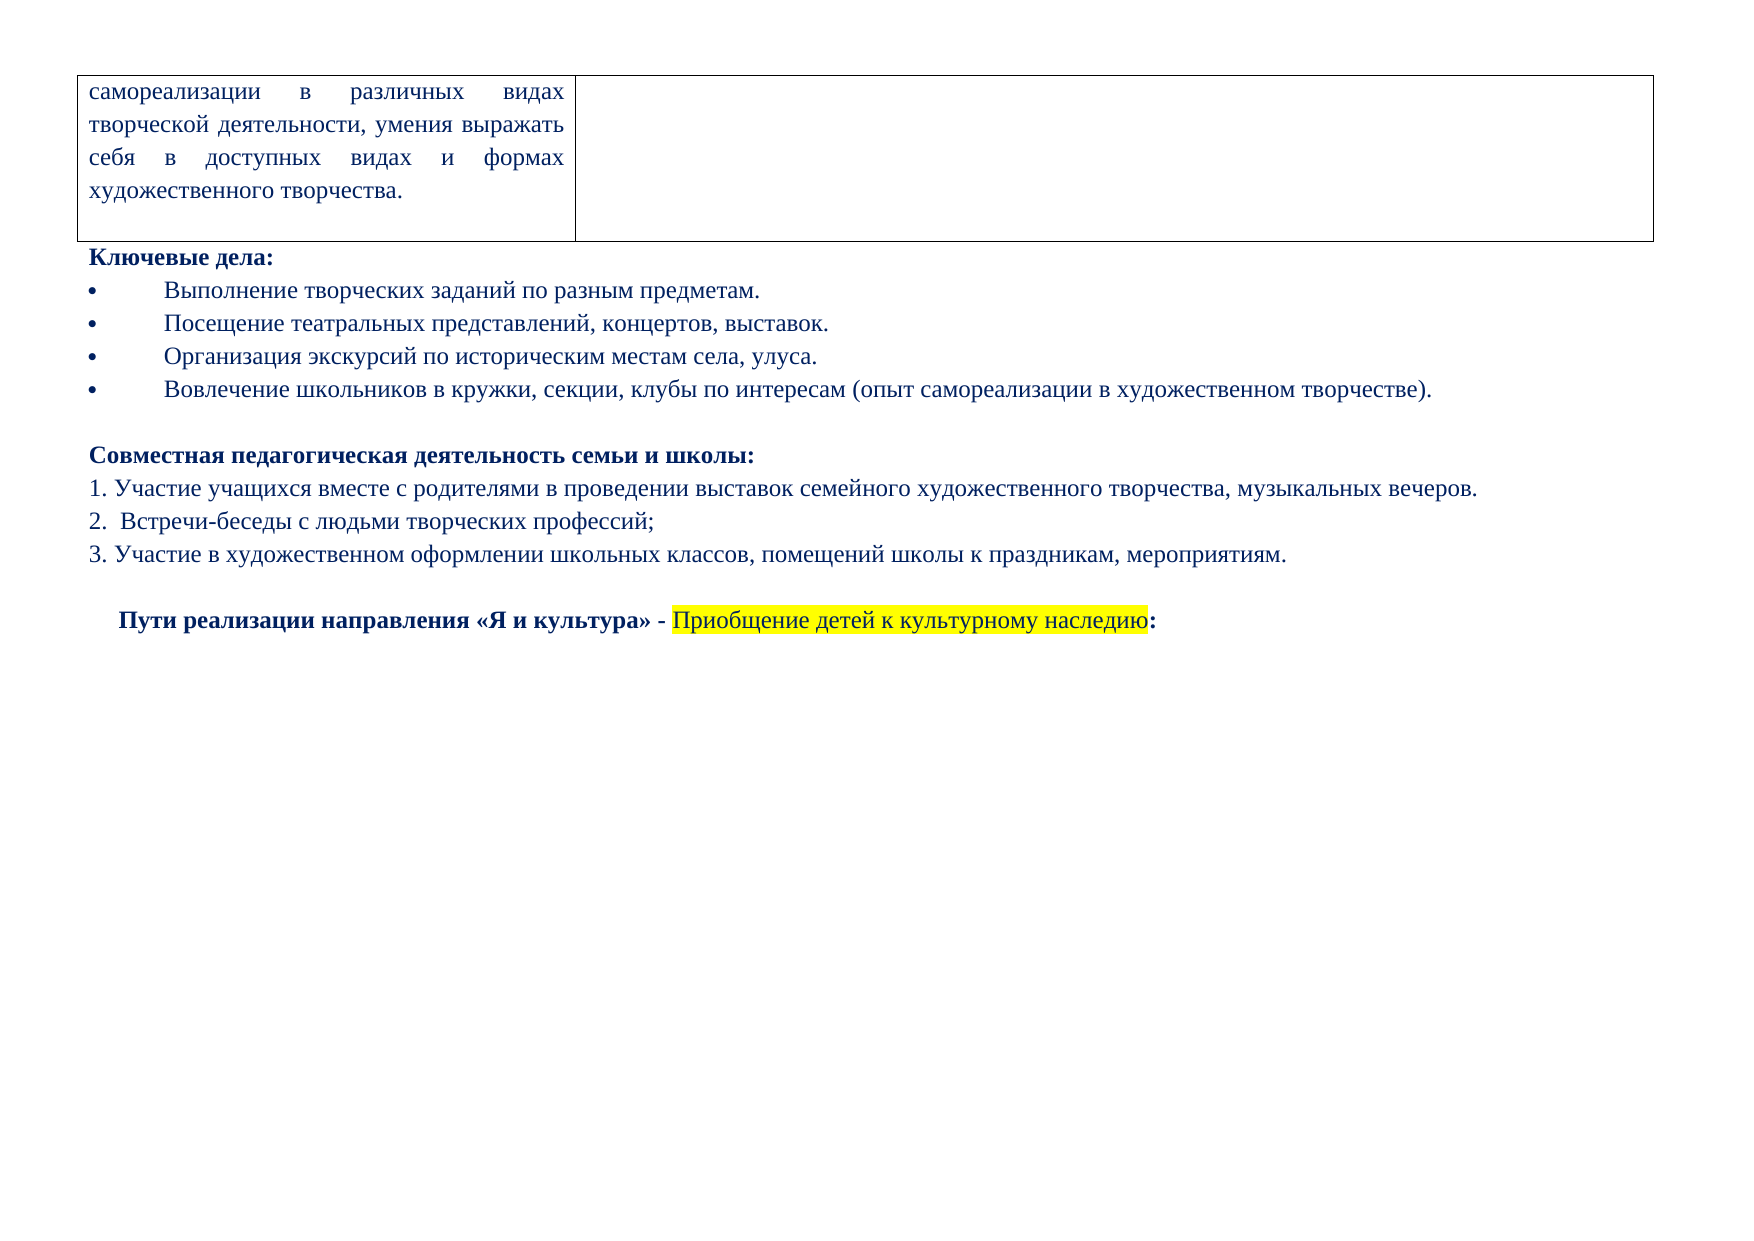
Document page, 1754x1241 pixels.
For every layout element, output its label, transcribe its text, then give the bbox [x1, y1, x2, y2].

list Организация экскурсий по историческим местам села, улуса. [89, 341, 1624, 370]
text 2. Встречи-беседы с людьми творческих профессий; [89, 506, 1624, 535]
text Пути реализации направления «Я и культура» - Приобщение детей к культурному наследию: [118, 605, 672, 634]
text Пути реализации направления «Я и культура» - Приобщение детей к культурному наследию: [1148, 605, 1624, 634]
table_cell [576, 76, 1653, 241]
text 1. Участие учащихся вместе с родителями в проведении выставок семейного художественного творчества, музыкальных вечеров. [89, 473, 1624, 502]
text 3. Участие в художественном оформлении школьных классов, помещений школы к праздникам, мероприятиям. [89, 539, 1624, 568]
list Посещение театральных представлений, концертов, выставок. [89, 308, 1624, 337]
text Ключевые дела: [89, 242, 1624, 271]
list Выполнение творческих заданий по разным предметам. [89, 275, 1624, 304]
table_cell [78, 76, 575, 241]
list Вовлечение школьников в кружки, секции, клубы по интересам (опыт самореализации в художественном творчестве). [89, 374, 1624, 403]
text Совместная педагогическая деятельность семьи и школы: [89, 440, 1624, 469]
